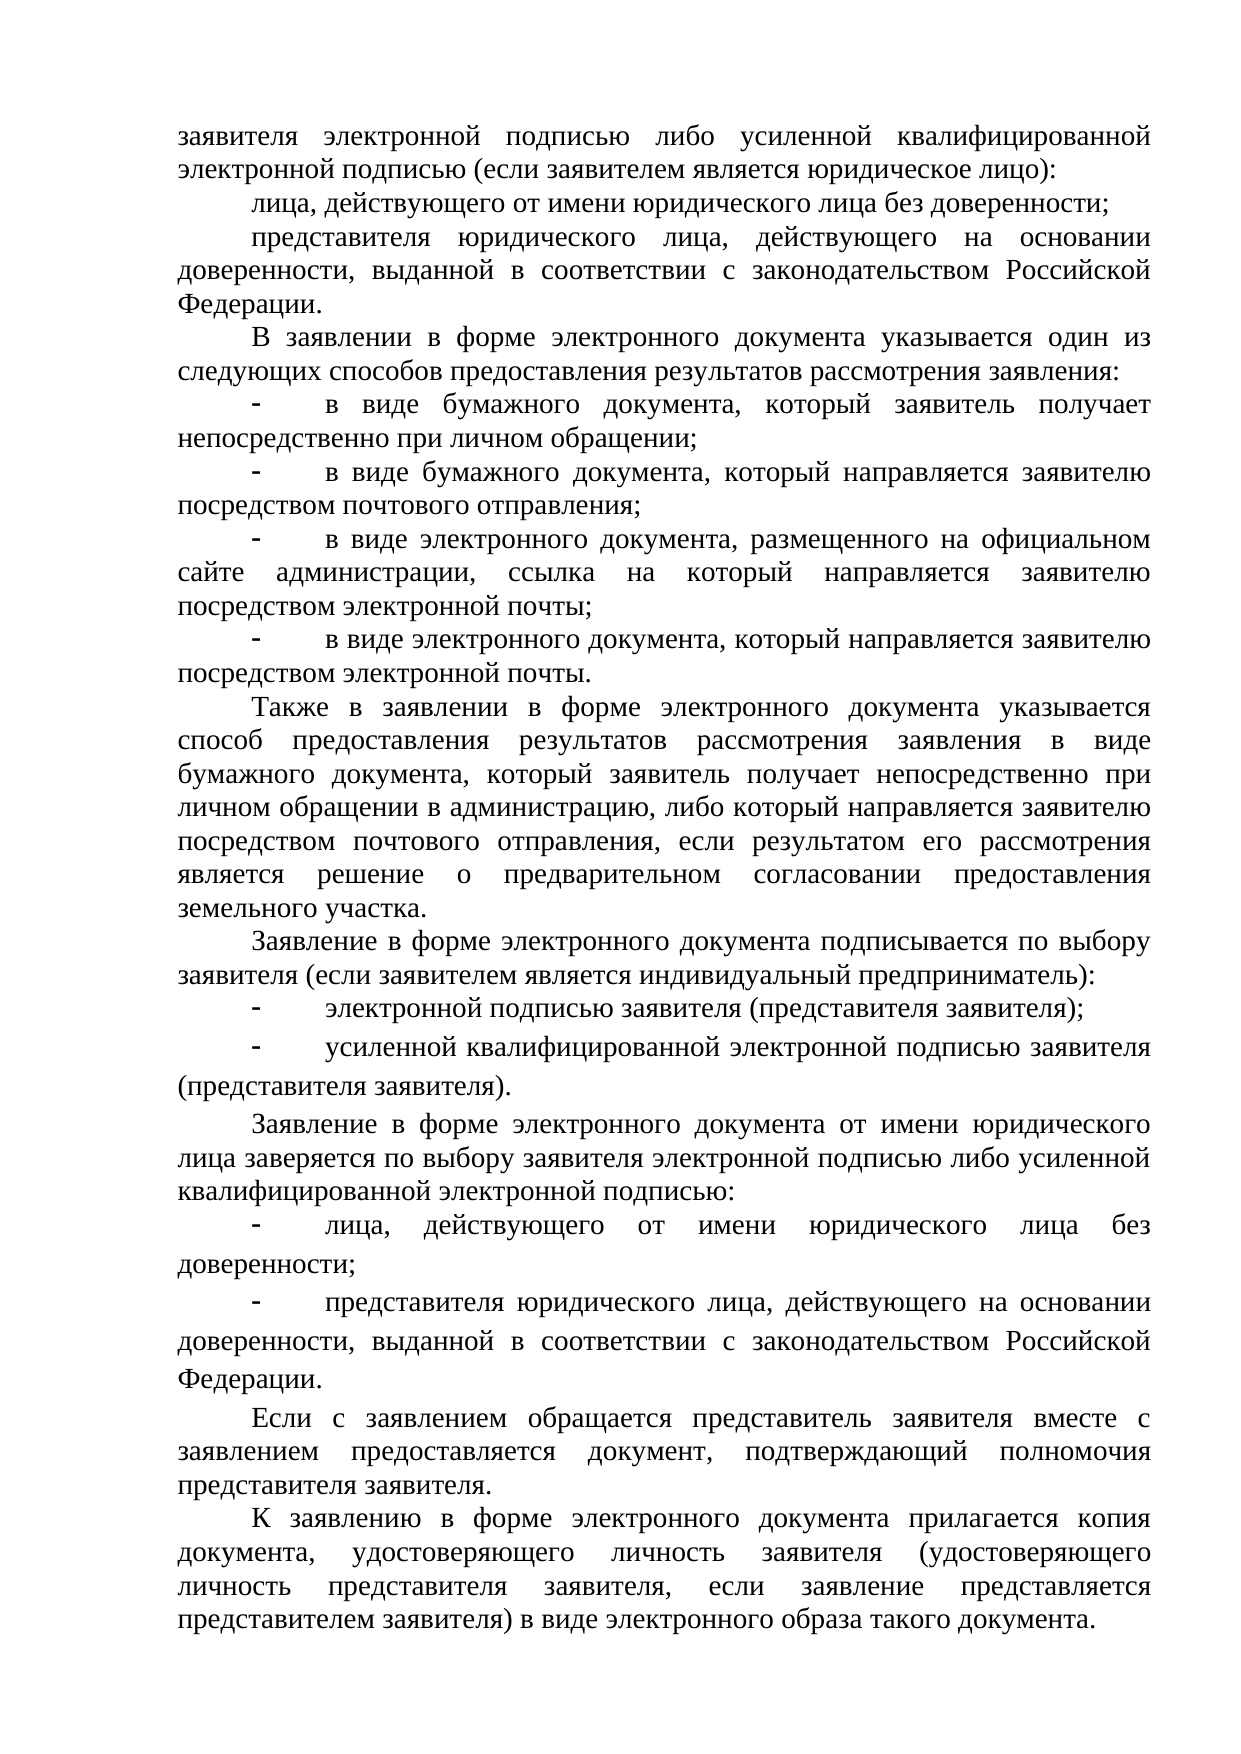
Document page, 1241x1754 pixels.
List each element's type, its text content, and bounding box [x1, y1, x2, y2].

list усиленной квалифицированной электронной подписью заявителя (представителя заявителя). [177, 1029, 1152, 1101]
list лица, действующего от имени юридического лица без доверенности; [177, 1207, 1152, 1279]
list в виде электронного документа, размещенного на официальном сайте администрации, ссылка на который направляется заявителю посредством электронной почты; [177, 521, 1152, 622]
text Также в заявлении в форме электронного документа указывается способ предоставления результатов рассмотрения заявления в виде бумажного документа, который заявитель получает непосредственно при личном обращении в администрацию, либо который направляется заявителю посредством почтового отправления, если результатом его рассмотрения является решение о предварительном согласовании предоставления земельного участка. [177, 689, 1152, 923]
list в виде бумажного документа, который заявитель получает непосредственно при личном обращении; [177, 386, 1152, 454]
list в виде электронного документа, который направляется заявителю посредством электронной почты. [177, 622, 1152, 689]
text В заявлении в форме электронного документа указывается один из следующих способов предоставления результатов рассмотрения заявления: [177, 319, 1152, 386]
text К заявлению в форме электронного документа прилагается копия документа, удостоверяющего личность заявителя (удостоверяющего личность представителя заявителя, если заявление представляется представителем заявителя) в виде электронного образа такого документа. [177, 1501, 1152, 1635]
list электронной подписью заявителя (представителя заявителя); [177, 991, 1152, 1024]
text Заявление в форме электронного документа от имени юридического лица заверяется по выбору заявителя электронной подписью либо усиленной квалифицированной электронной подписью: [177, 1106, 1152, 1207]
text представителя юридического лица, действующего на основании доверенности, выданной в соответствии с законодательством Российской Федерации. [177, 219, 1152, 319]
text лица, действующего от имени юридического лица без доверенности; [177, 185, 1152, 219]
text Заявление в форме электронного документа подписывается по выбору заявителя (если заявителем является индивидуальный предприниматель): [177, 923, 1152, 991]
list в виде бумажного документа, который направляется заявителю посредством почтового отправления; [177, 454, 1152, 521]
list представителя юридического лица, действующего на основании доверенности, выданной в соответствии с законодательством Российской Федерации. [177, 1284, 1152, 1395]
text Если с заявлением обращается представитель заявителя вместе с заявлением предоставляется документ, подтверждающий полномочия представителя заявителя. [177, 1400, 1152, 1501]
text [177, 118, 1152, 185]
